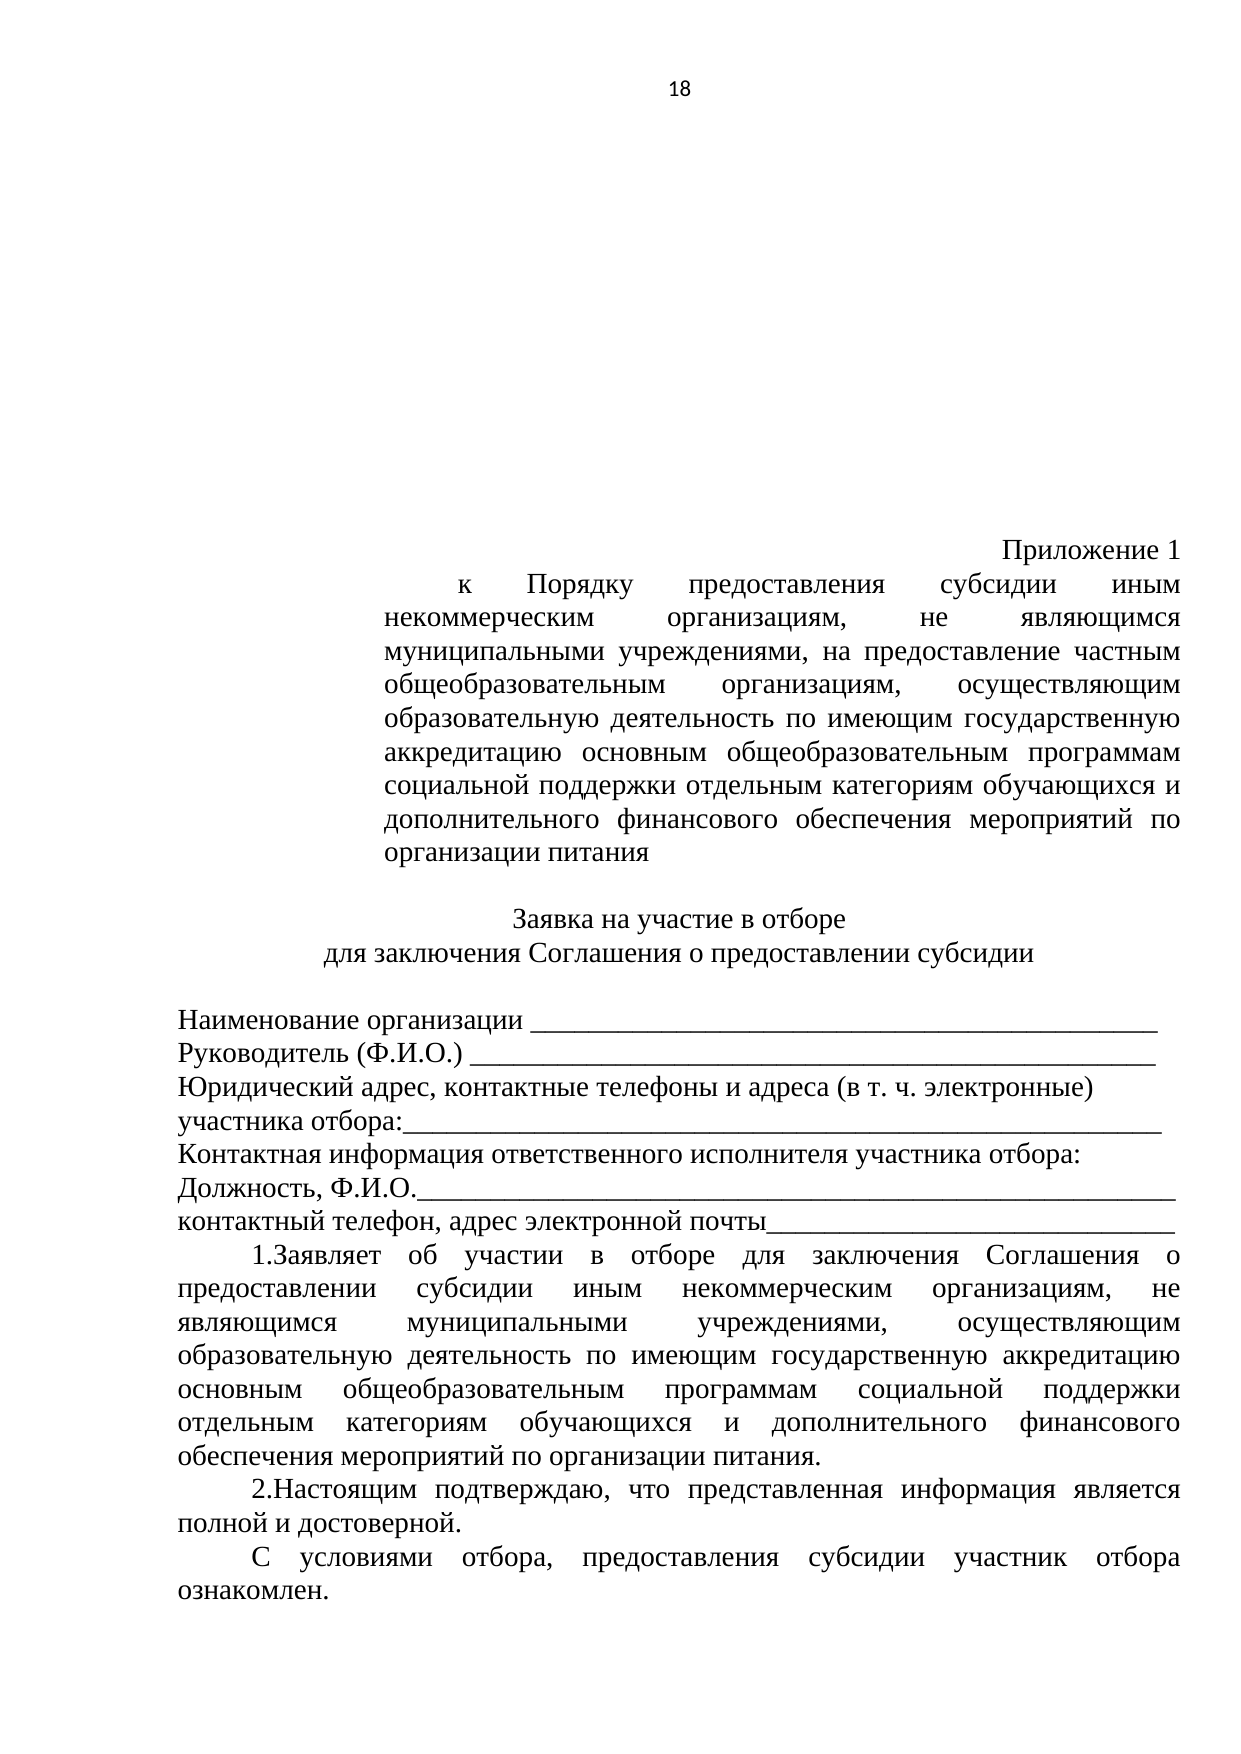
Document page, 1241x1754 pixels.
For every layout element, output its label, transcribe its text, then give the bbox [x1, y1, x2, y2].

text для заключения Соглашения о предоставлении субсидии [177, 935, 1181, 968]
text Должность, Ф.И.О.____________________________________________________ [177, 1170, 1181, 1203]
title к Порядку предоставления субсидии иным некоммерческим организациям, не являющимся муниципальными учреждениями, на предоставление частным общеобразовательным организациям, осуществляющим образовательную деятельность по имеющим государственную аккредитацию основным общеобразовательным программам социальной поддержки отдельным категориям обучающихся и дополнительного финансового обеспечения мероприятий по организации питания [384, 566, 1181, 868]
text 2.Настоящим подтверждаю, что представленная информация является полной и достоверной. [177, 1472, 1181, 1539]
text Юридический адрес, контактные телефоны и адреса (в т. ч. электронные) [177, 1069, 1181, 1103]
text контактный телефон, адрес электронной почты____________________________ [177, 1203, 1181, 1237]
text Наименование организации ___________________________________________ [177, 1002, 1181, 1036]
text участника отбора:____________________________________________________ Контактная информация ответственного исполнителя участника отбора: [177, 1103, 1181, 1170]
title 1.Заявляет об участии в отборе для заключения Соглашения о предоставлении субсидии иным некоммерческим организациям, не являющимся муниципальными учреждениями, осуществляющим образовательную деятельность по имеющим государственную аккредитацию основным общеобразовательным программам социальной поддержки отдельным категориям обучающихся и дополнительного финансового обеспечения мероприятий по организации питания. [177, 1237, 1181, 1472]
text Приложение 1 [472, 532, 1181, 566]
text С условиями отбора, предоставления субсидии участник отбора ознакомлен. [177, 1539, 1181, 1606]
text Заявка на участие в отборе [177, 901, 1181, 935]
text Руководитель (Ф.И.О.) _______________________________________________ [177, 1036, 1181, 1069]
